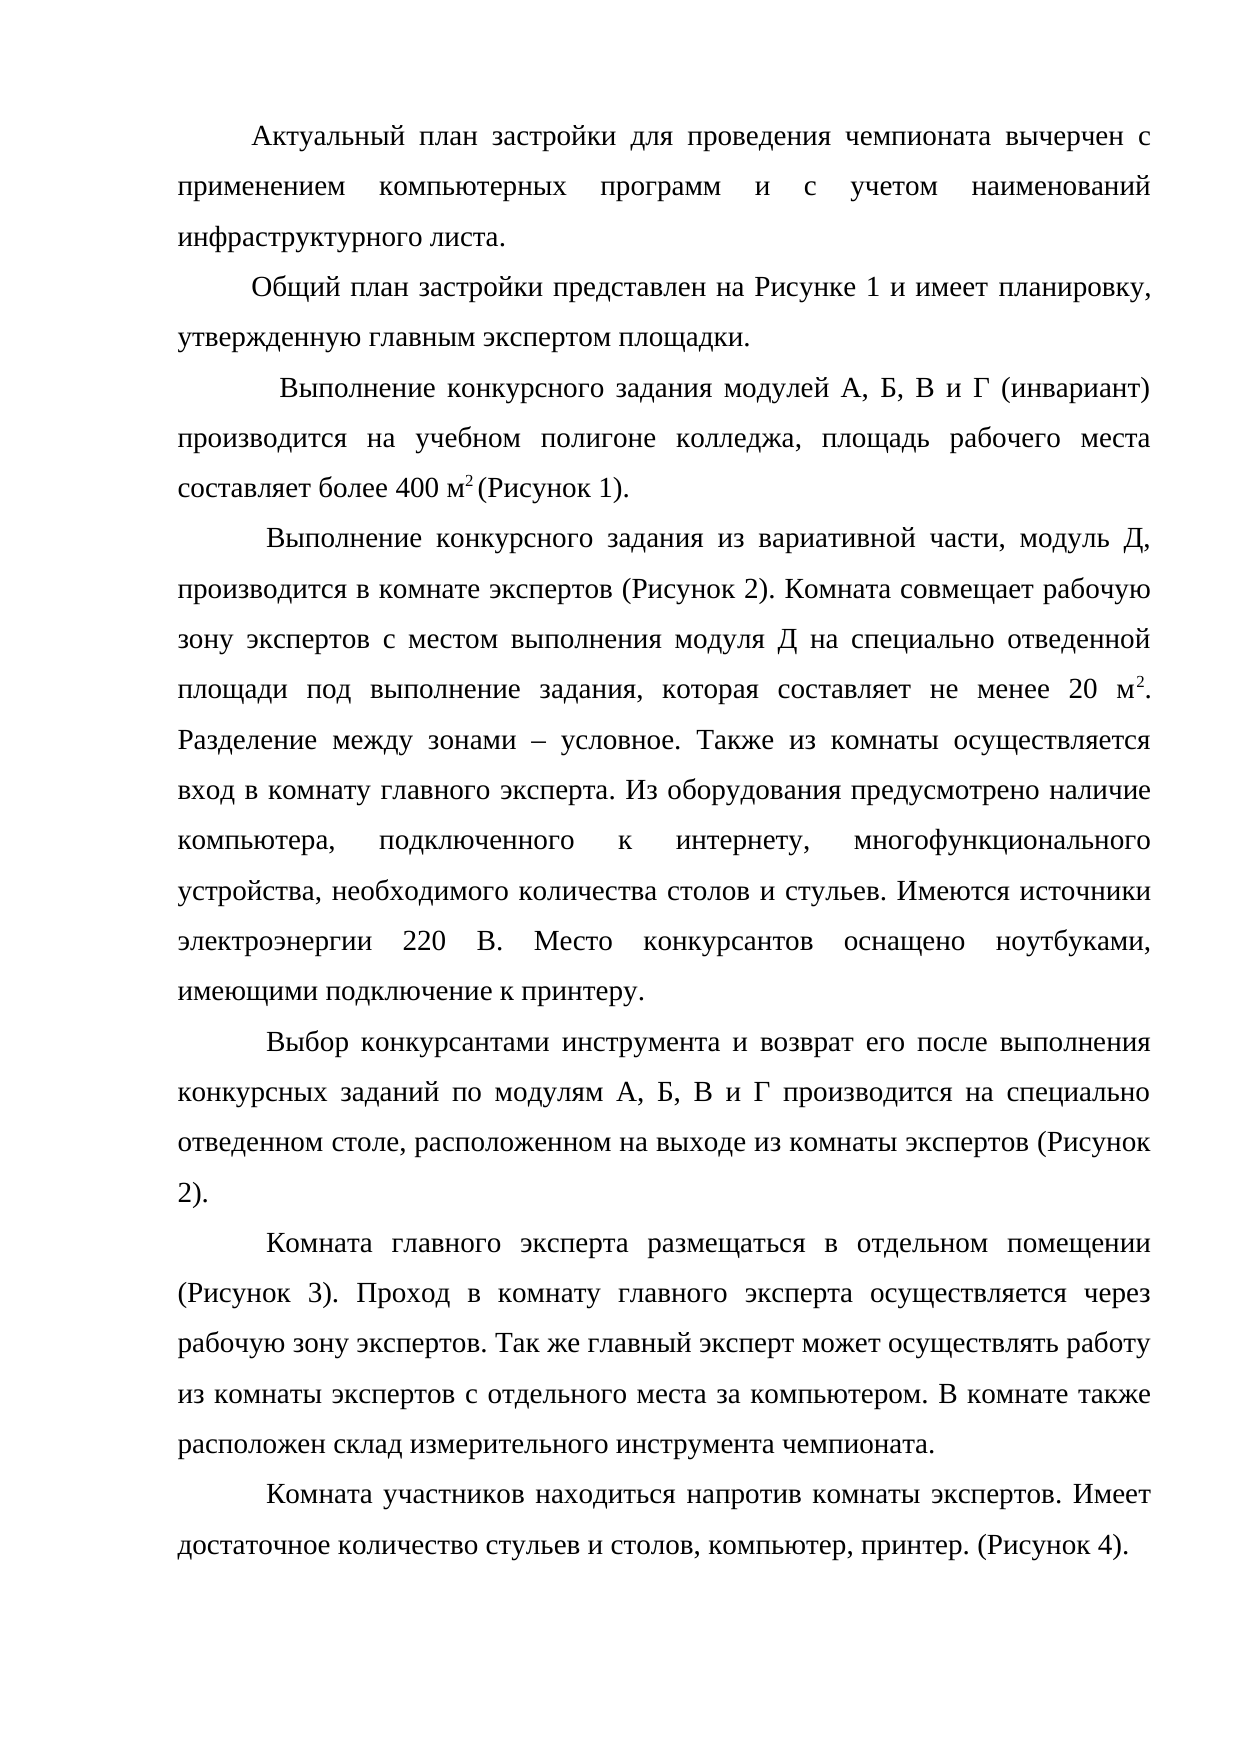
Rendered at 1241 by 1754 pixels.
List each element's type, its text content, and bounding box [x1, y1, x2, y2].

text Комната участников находиться напротив комнаты экспертов. Имеет достаточное количество стульев и столов, компьютер, принтер. (Рисунок 4). [177, 1477, 1152, 1560]
text Выполнение конкурсного задания модулей А, Б, В и Г (инвариант) производится на учебном полигоне колледжа, площадь рабочего места составляет более 400 м2 (Рисунок 1). [177, 370, 1152, 504]
text Актуальный план застройки для проведения чемпионата вычерчен с применением компьютерных программ и с учетом наименований инфраструктурного листа. [177, 118, 1152, 252]
text Общий план застройки представлен на Рисунке 1 и имеет планировку, утвержденную главным экспертом площадки. [177, 269, 1152, 353]
text Выполнение конкурсного задания из вариативной части, модуль Д, производится в комнате экспертов (Рисунок 2). Комната совмещает рабочую зону экспертов с местом выполнения модуля Д на специально отведенной площади под выполнение задания, которая составляет не менее 20 м2. Разделение между зонами – условное. Также из комнаты осуществляется вход в комнату главного эксперта. Из оборудования предусмотрено наличие компьютера, подключенного к интернету, многофункционального устройства, необходимого количества столов и стульев. Имеются источники электроэнергии 220 В. Место конкурсантов оснащено ноутбуками, имеющими подключение к принтеру. [177, 521, 1152, 1007]
text Выбор конкурсантами инструмента и возврат его после выполнения конкурсных заданий по модулям А, Б, В и Г производится на специально отведенном столе, расположенном на выходе из комнаты экспертов (Рисунок 2). [177, 1024, 1152, 1208]
text Комната главного эксперта размещаться в отдельном помещении (Рисунок 3). Проход в комнату главного эксперта осуществляется через рабочую зону экспертов. Так же главный эксперт может осуществлять работу из комнаты экспертов с отдельного места за компьютером. В комнате также расположен склад измерительного инструмента чемпионата. [177, 1225, 1152, 1460]
